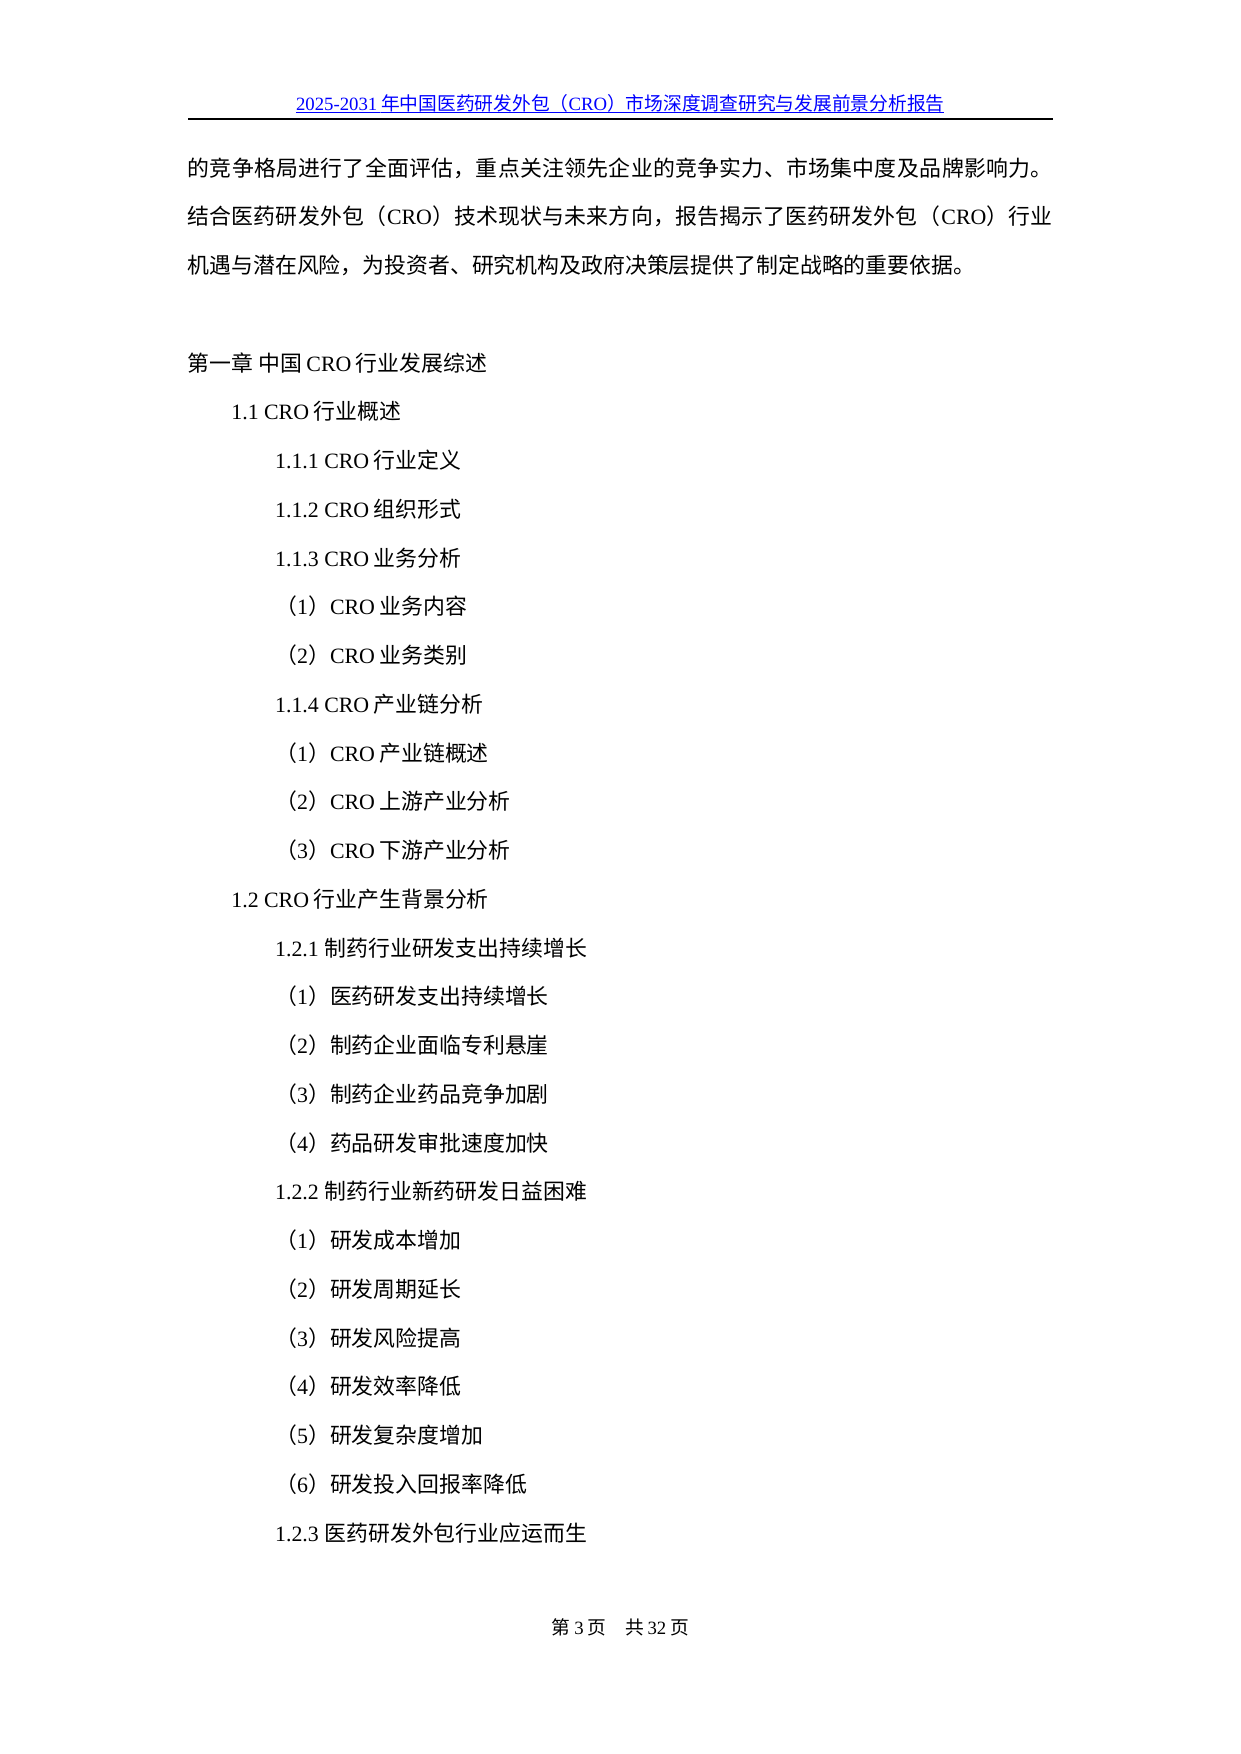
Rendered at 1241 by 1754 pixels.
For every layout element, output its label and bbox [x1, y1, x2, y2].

text [187, 150, 1053, 1548]
